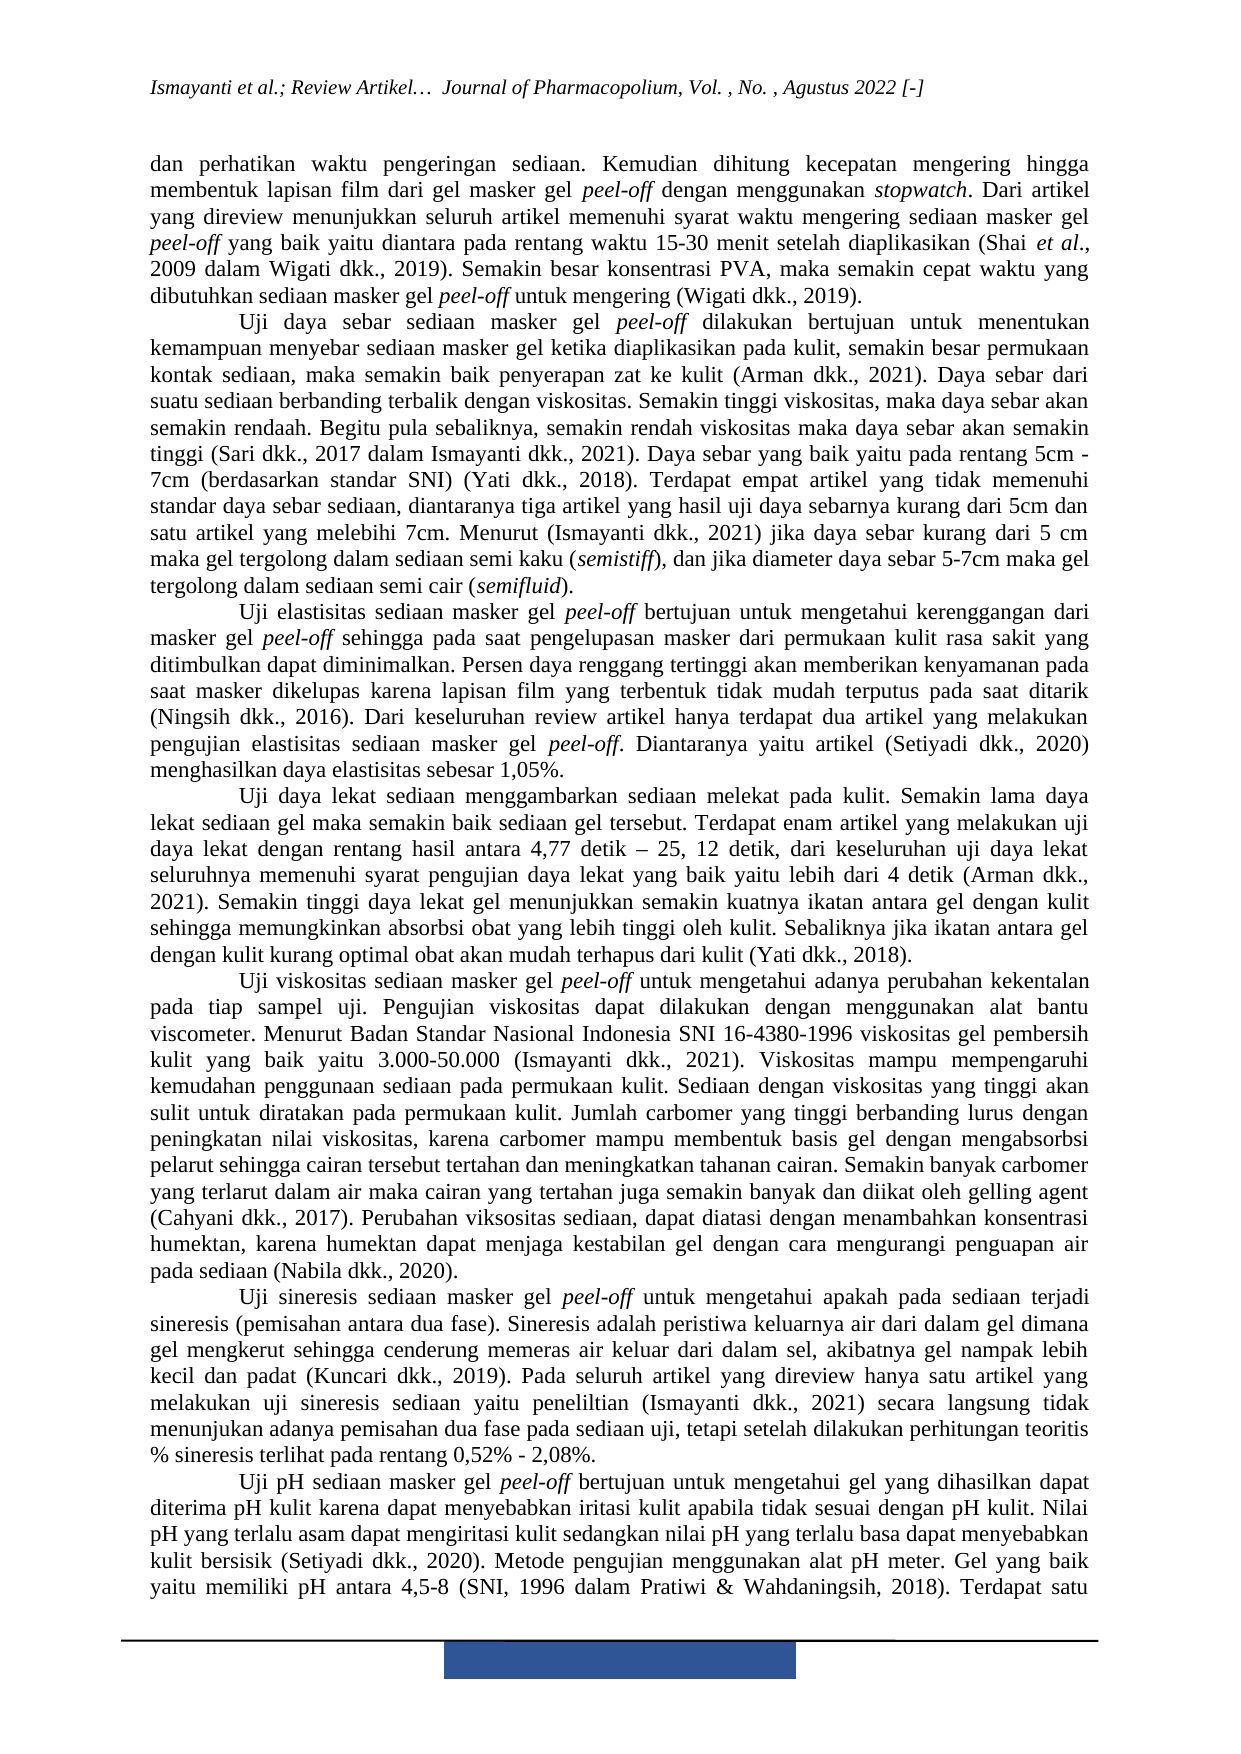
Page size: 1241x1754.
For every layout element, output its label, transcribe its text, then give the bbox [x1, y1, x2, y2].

text Uji elastisitas sediaan masker gel peel-off bertujuan untuk mengetahui kerenggangan dari masker gel peel-off sehingga pada saat pengelupasan masker dari permukaan kulit rasa sakit yang ditimbulkan dapat diminimalkan. Persen daya renggang tertinggi akan memberikan kenyamanan pada saat masker dikelupas karena lapisan film yang terbentuk tidak mudah terputus pada saat ditarik (Ningsih dkk., 2016). Dari keseluruhan review artikel hanya terdapat dua artikel yang melakukan pengujian elastisitas sediaan masker gel peel-off. Diantaranya yaitu artikel (Setiyadi dkk., 2020) menghasilkan daya elastisitas sebesar 1,05%. [150, 598, 1090, 782]
text Uji viskositas sediaan masker gel peel-off untuk mengetahui adanya perubahan kekentalan pada tiap sampel uji. Pengujian viskositas dapat dilakukan dengan menggunakan alat bantu viscometer. Menurut Badan Standar Nasional Indonesia SNI 16-4380-1996 viskositas gel pembersih kulit yang baik yaitu 3.000-50.000 (Ismayanti dkk., 2021). Viskositas mampu mempengaruhi kemudahan penggunaan sediaan pada permukaan kulit. Sediaan dengan viskositas yang tinggi akan sulit untuk diratakan pada permukaan kulit. Jumlah carbomer yang tinggi berbanding lurus dengan peningkatan nilai viskositas, karena carbomer mampu membentuk basis gel dengan mengabsorbsi pelarut sehingga cairan tersebut tertahan dan meningkatkan tahanan cairan. Semakin banyak carbomer yang terlarut dalam air maka cairan yang tertahan juga semakin banyak dan diikat oleh gelling agent (Cahyani dkk., 2017). Perubahan viksositas sediaan, dapat diatasi dengan menambahkan konsentrasi humektan, karena humektan dapat menjaga kestabilan gel dengan cara mengurangi penguapan air pada sediaan (Nabila dkk., 2020). [150, 967, 1090, 1283]
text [150, 150, 1090, 308]
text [150, 1468, 1090, 1599]
text Uji daya lekat sediaan menggambarkan sediaan melekat pada kulit. Semakin lama daya lekat sediaan gel maka semakin baik sediaan gel tersebut. Terdapat enam artikel yang melakukan uji daya lekat dengan rentang hasil antara 4,77 detik – 25, 12 detik, dari keseluruhan uji daya lekat seluruhnya memenuhi syarat pengujian daya lekat yang baik yaitu lebih dari 4 detik (Arman dkk., 2021). Semakin tinggi daya lekat gel menunjukkan semakin kuatnya ikatan antara gel dengan kulit sehingga memungkinkan absorbsi obat yang lebih tinggi oleh kulit. Sebaliknya jika ikatan antara gel dengan kulit kurang optimal obat akan mudah terhapus dari kulit (Yati dkk., 2018). [150, 782, 1090, 967]
text Uji daya sebar sediaan masker gel peel-off dilakukan bertujuan untuk menentukan kemampuan menyebar sediaan masker gel ketika diaplikasikan pada kulit, semakin besar permukaan kontak sediaan, maka semakin baik penyerapan zat ke kulit (Arman dkk., 2021). Daya sebar dari suatu sediaan berbanding terbalik dengan viskositas. Semakin tinggi viskositas, maka daya sebar akan semakin rendaah. Begitu pula sebaliknya, semakin rendah viskositas maka daya sebar akan semakin tinggi (Sari dkk., 2017 dalam Ismayanti dkk., 2021). Daya sebar yang baik yaitu pada rentang 5cm - 7cm (berdasarkan standar SNI) (Yati dkk., 2018). Terdapat empat artikel yang tidak memenuhi standar daya sebar sediaan, diantaranya tiga artikel yang hasil uji daya sebarnya kurang dari 5cm dan satu artikel yang melebihi 7cm. Menurut (Ismayanti dkk., 2021) jika daya sebar kurang dari 5 cm maka gel tergolong dalam sediaan semi kaku (semistiff), dan jika diameter daya sebar 5-7cm maka gel tergolong dalam sediaan semi cair (semifluid). [150, 308, 1090, 598]
text Uji sineresis sediaan masker gel peel-off untuk mengetahui apakah pada sediaan terjadi sineresis (pemisahan antara dua fase). Sineresis adalah peristiwa keluarnya air dari dalam gel dimana gel mengkerut sehingga cenderung memeras air keluar dari dalam sel, akibatnya gel nampak lebih kecil dan padat (Kuncari dkk., 2019). Pada seluruh artikel yang direview hanya satu artikel yang melakukan uji sineresis sediaan yaitu peneliltian (Ismayanti dkk., 2021) secara langsung tidak menunjukan adanya pemisahan dua fase pada sediaan uji, tetapi setelah dilakukan perhitungan teoritis % sineresis terlihat pada rentang 0,52% - 2,08%. [150, 1283, 1090, 1468]
